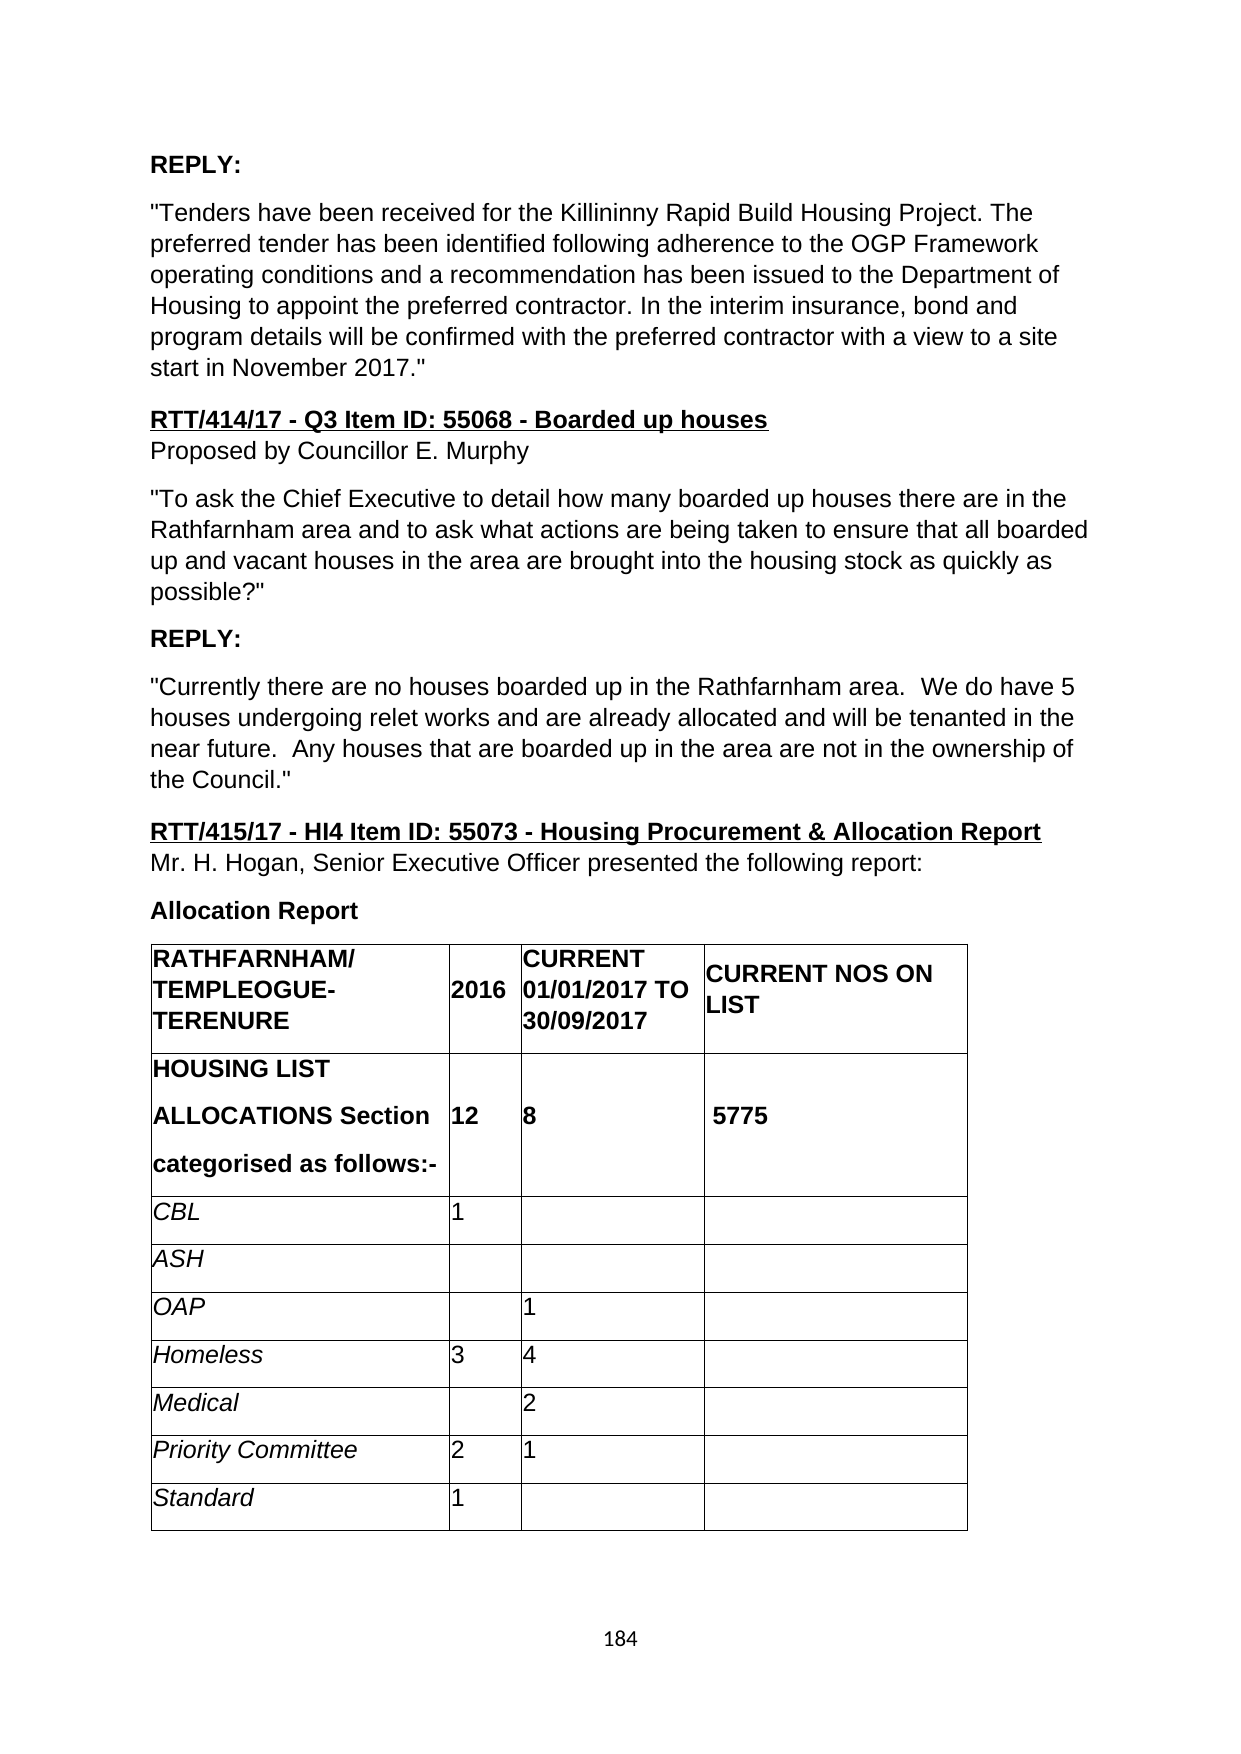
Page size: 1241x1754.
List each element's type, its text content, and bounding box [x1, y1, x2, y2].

table_cell ASH [152, 1245, 449, 1292]
table_cell OAP [152, 1293, 449, 1339]
text Proposed by Councillor E. Murphy [150, 436, 1090, 464]
table_cell [450, 1388, 521, 1435]
table_cell 3 [450, 1341, 521, 1387]
table_cell [705, 1484, 967, 1530]
table_cell CBL [152, 1197, 449, 1244]
table_cell 2 [450, 1436, 521, 1483]
text REPLY: [150, 150, 1090, 179]
table_cell Medical [152, 1388, 449, 1435]
table_cell [705, 1293, 967, 1339]
table_cell [450, 1245, 521, 1292]
table_cell [705, 1197, 967, 1244]
text Allocation Report [150, 896, 1090, 924]
table_cell [705, 1341, 967, 1387]
table_cell HOUSING LIST ALLOCATIONS Section categorised as follows:- [152, 1054, 449, 1196]
table_cell [705, 1436, 967, 1483]
table_cell Standard [152, 1484, 449, 1530]
text "Currently there are no houses boarded up in the Rathfarnham area. We do have 5 houses undergoing relet works and are already allocated and will be tenanted in the near future. Any houses that are boarded up in the area are not in the ownership of the Council." [150, 672, 1090, 794]
table_cell 8 [522, 1054, 704, 1196]
table_cell [522, 1197, 704, 1244]
table_cell 12 [450, 1054, 521, 1196]
table_header 2016 [450, 945, 521, 1053]
table_cell Priority Committee [152, 1436, 449, 1483]
table_cell [522, 1484, 704, 1530]
table_cell 1 [522, 1436, 704, 1483]
subtitle RTT/414/17 - Q3 Item ID: 55068 - Boarded up houses [150, 405, 1090, 433]
table_cell [450, 1293, 521, 1339]
text Mr. H. Hogan, Senior Executive Officer presented the following report: [150, 848, 1090, 877]
table_cell 1 [522, 1293, 704, 1339]
table_cell [705, 1245, 967, 1292]
table_cell [522, 1245, 704, 1292]
subtitle RTT/415/17 - HI4 Item ID: 55073 - Housing Procurement & Allocation Report [150, 817, 1090, 846]
table_header RATHFARNHAM/ TEMPLEOGUE-TERENURE [152, 945, 449, 1053]
table_header CURRENT 01/01/2017 TO 30/09/2017 [522, 945, 704, 1053]
table_cell [705, 1388, 967, 1435]
table_cell 1 [450, 1197, 521, 1244]
table_cell 4 [522, 1341, 704, 1387]
table_cell Homeless [152, 1341, 449, 1387]
text "To ask the Chief Executive to detail how many boarded up houses there are in the Rathfarnham area and to ask what actions are being taken to ensure that all boarded up and vacant houses in the area are brought into the housing stock as quickly as possible?" [150, 483, 1090, 605]
text REPLY: [150, 624, 1090, 653]
table_cell 5775 [705, 1054, 967, 1196]
text "Tenders have been received for the Killininny Rapid Build Housing Project. The preferred tender has been identified following adherence to the OGP Framework operating conditions and a recommendation has been issued to the Department of Housing to appoint the preferred contractor. In the interim insurance, bond and program details will be confirmed with the preferred contractor with a view to a site start in November 2017." [150, 198, 1090, 382]
table_header CURRENT NOS ON LIST [705, 945, 967, 1053]
table_cell 2 [522, 1388, 704, 1435]
table_cell 1 [450, 1484, 521, 1530]
